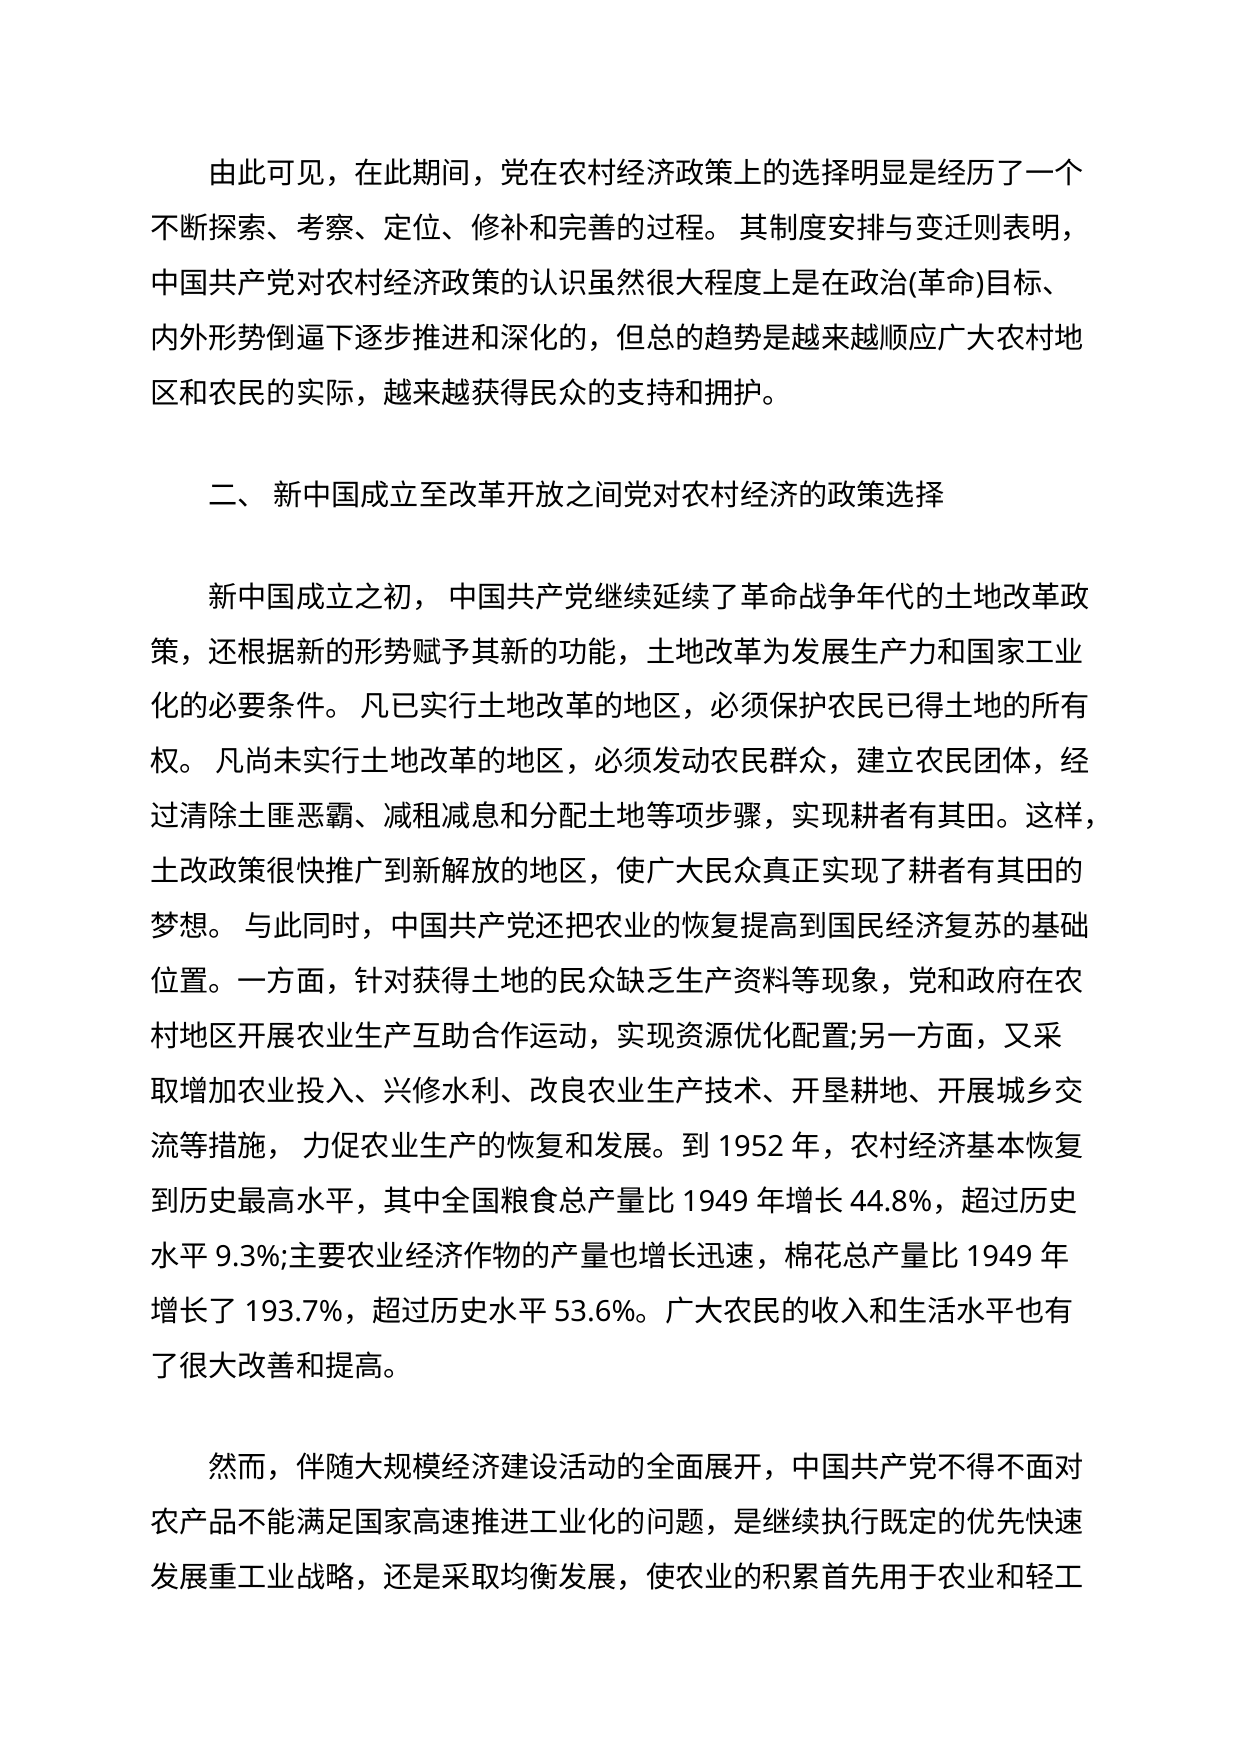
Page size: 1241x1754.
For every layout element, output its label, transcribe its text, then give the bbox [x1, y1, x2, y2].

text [150, 1444, 1090, 1596]
text 由此可见，在此期间，党在农村经济政策上的选择明显是经历了一个不断探索、考察、定位、修补和完善的过程。 其制度安排与变迁则表明，中国共产党对农村经济政策的认识虽然很大程度上是在政治(革命)目标、内外形势倒逼下逐步推进和深化的，但总的趋势是越来越顺应广大农村地区和农民的实际，越来越获得民众的支持和拥护。 [150, 150, 1090, 412]
text 二、 新中国成立至改革开放之间党对农村经济的政策选择 [150, 471, 1090, 514]
text 新中国成立之初， 中国共产党继续延续了革命战争年代的土地改革政策，还根据新的形势赋予其新的功能，土地改革为发展生产力和国家工业化的必要条件。 凡已实行土地改革的地区，必须保护农民已得土地的所有权。 凡尚未实行土地改革的地区，必须发动农民群众，建立农民团体，经过清除土匪恶霸、减租减息和分配土地等项步骤，实现耕者有其田。这样，土改政策很快推广到新解放的地区，使广大民众真正实现了耕者有其田的梦想。 与此同时，中国共产党还把农业的恢复提高到国民经济复苏的基础位置。一方面，针对获得土地的民众缺乏生产资料等现象，党和政府在农村地区开展农业生产互助合作运动，实现资源优化配置;另一方面，又采取增加农业投入、兴修水利、改良农业生产技术、开垦耕地、开展城乡交流等措施， 力促农业生产的恢复和发展。到 1952 年，农村经济基本恢复到历史最高水平，其中全国粮食总产量比 1949 年增长 44.8%，超过历史水平 9.3%;主要农业经济作物的产量也增长迅速，棉花总产量比 1949 年增长了 193.7%，超过历史水平 53.6%。广大农民的收入和生活水平也有了很大改善和提高。 [150, 573, 1090, 1384]
